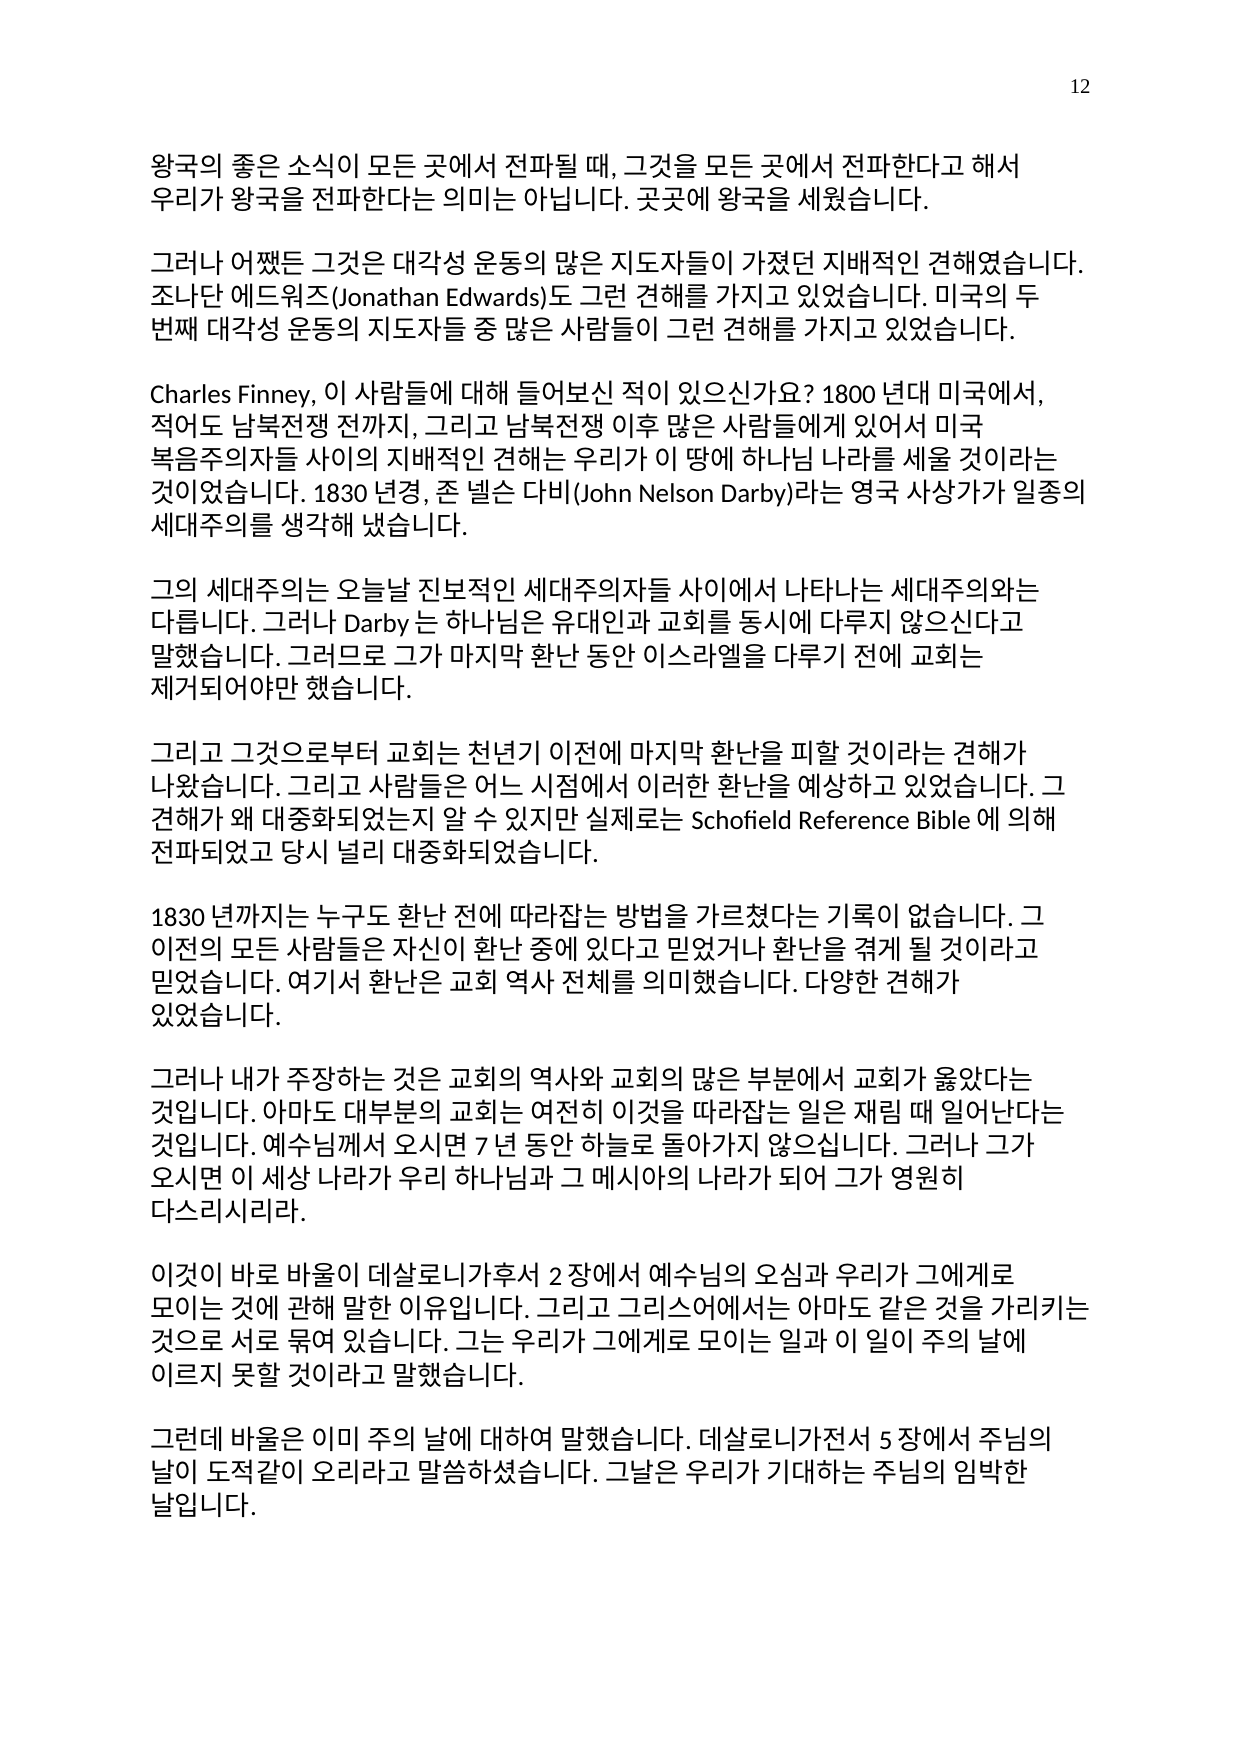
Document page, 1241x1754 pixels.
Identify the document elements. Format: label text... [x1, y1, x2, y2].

text 그리고 그것으로부터 교회는 천년기 이전에 마지막 환난을 피할 것이라는 견해가 나왔습니다. 그리고 사람들은 어느 시점에서 이러한 환난을 예상하고 있었습니다. 그 견해가 왜 대중화되었는지 알 수 있지만 실제로는 Schofield Reference Bible에 의해 전파되었고 당시 널리 대중화되었습니다. [150, 737, 1090, 869]
text 이것이 바로 바울이 데살로니가후서 2장에서 예수님의 오심과 우리가 그에게로 모이는 것에 관해 말한 이유입니다. 그리고 그리스어에서는 아마도 같은 것을 가리키는 것으로 서로 묶여 있습니다. 그는 우리가 그에게로 모이는 일과 이 일이 주의 날에 이르지 못할 것이라고 말했습니다. [150, 1259, 1090, 1392]
text 그의 세대주의는 오늘날 진보적인 세대주의자들 사이에서 나타나는 세대주의와는 다릅니다. 그러나 Darby는 하나님은 유대인과 교회를 동시에 다루지 않으신다고 말했습니다. 그러므로 그가 마지막 환난 동안 이스라엘을 다루기 전에 교회는 제거되어야만 했습니다. [150, 574, 1090, 706]
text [150, 150, 1090, 216]
text 1830년까지는 누구도 환난 전에 따라잡는 방법을 가르쳤다는 기록이 없습니다. 그 이전의 모든 사람들은 자신이 환난 중에 있다고 믿었거나 환난을 겪게 될 것이라고 믿었습니다. 여기서 환난은 교회 역사 전체를 의미했습니다. 다양한 견해가 있었습니다. [150, 900, 1090, 1032]
text Charles Finney, 이 사람들에 대해 들어보신 적이 있으신가요? 1800년대 미국에서, 적어도 남북전쟁 전까지, 그리고 남북전쟁 이후 많은 사람들에게 있어서 미국 복음주의자들 사이의 지배적인 견해는 우리가 이 땅에 하나님 나라를 세울 것이라는 것이었습니다. 1830년경, 존 넬슨 다비(John Nelson Darby)라는 영국 사상가가 일종의 세대주의를 생각해 냈습니다. [150, 377, 1090, 542]
text 그런데 바울은 이미 주의 날에 대하여 말했습니다. 데살로니가전서 5장에서 주님의 날이 도적같이 오리라고 말씀하셨습니다. 그날은 우리가 기대하는 주님의 임박한 날입니다. [150, 1423, 1090, 1522]
text 그러나 어쨌든 그것은 대각성 운동의 많은 지도자들이 가졌던 지배적인 견해였습니다. 조나단 에드워즈(Jonathan Edwards)도 그런 견해를 가지고 있었습니다. 미국의 두 번째 대각성 운동의 지도자들 중 많은 사람들이 그런 견해를 가지고 있었습니다. [150, 247, 1090, 346]
text 그러나 내가 주장하는 것은 교회의 역사와 교회의 많은 부분에서 교회가 옳았다는 것입니다. 아마도 대부분의 교회는 여전히 이것을 따라잡는 일은 재림 때 일어난다는 것입니다. 예수님께서 오시면 7년 동안 하늘로 돌아가지 않으십니다. 그러나 그가 오시면 이 세상 나라가 우리 하나님과 그 메시아의 나라가 되어 그가 영원히 다스리시리라. [150, 1063, 1090, 1228]
